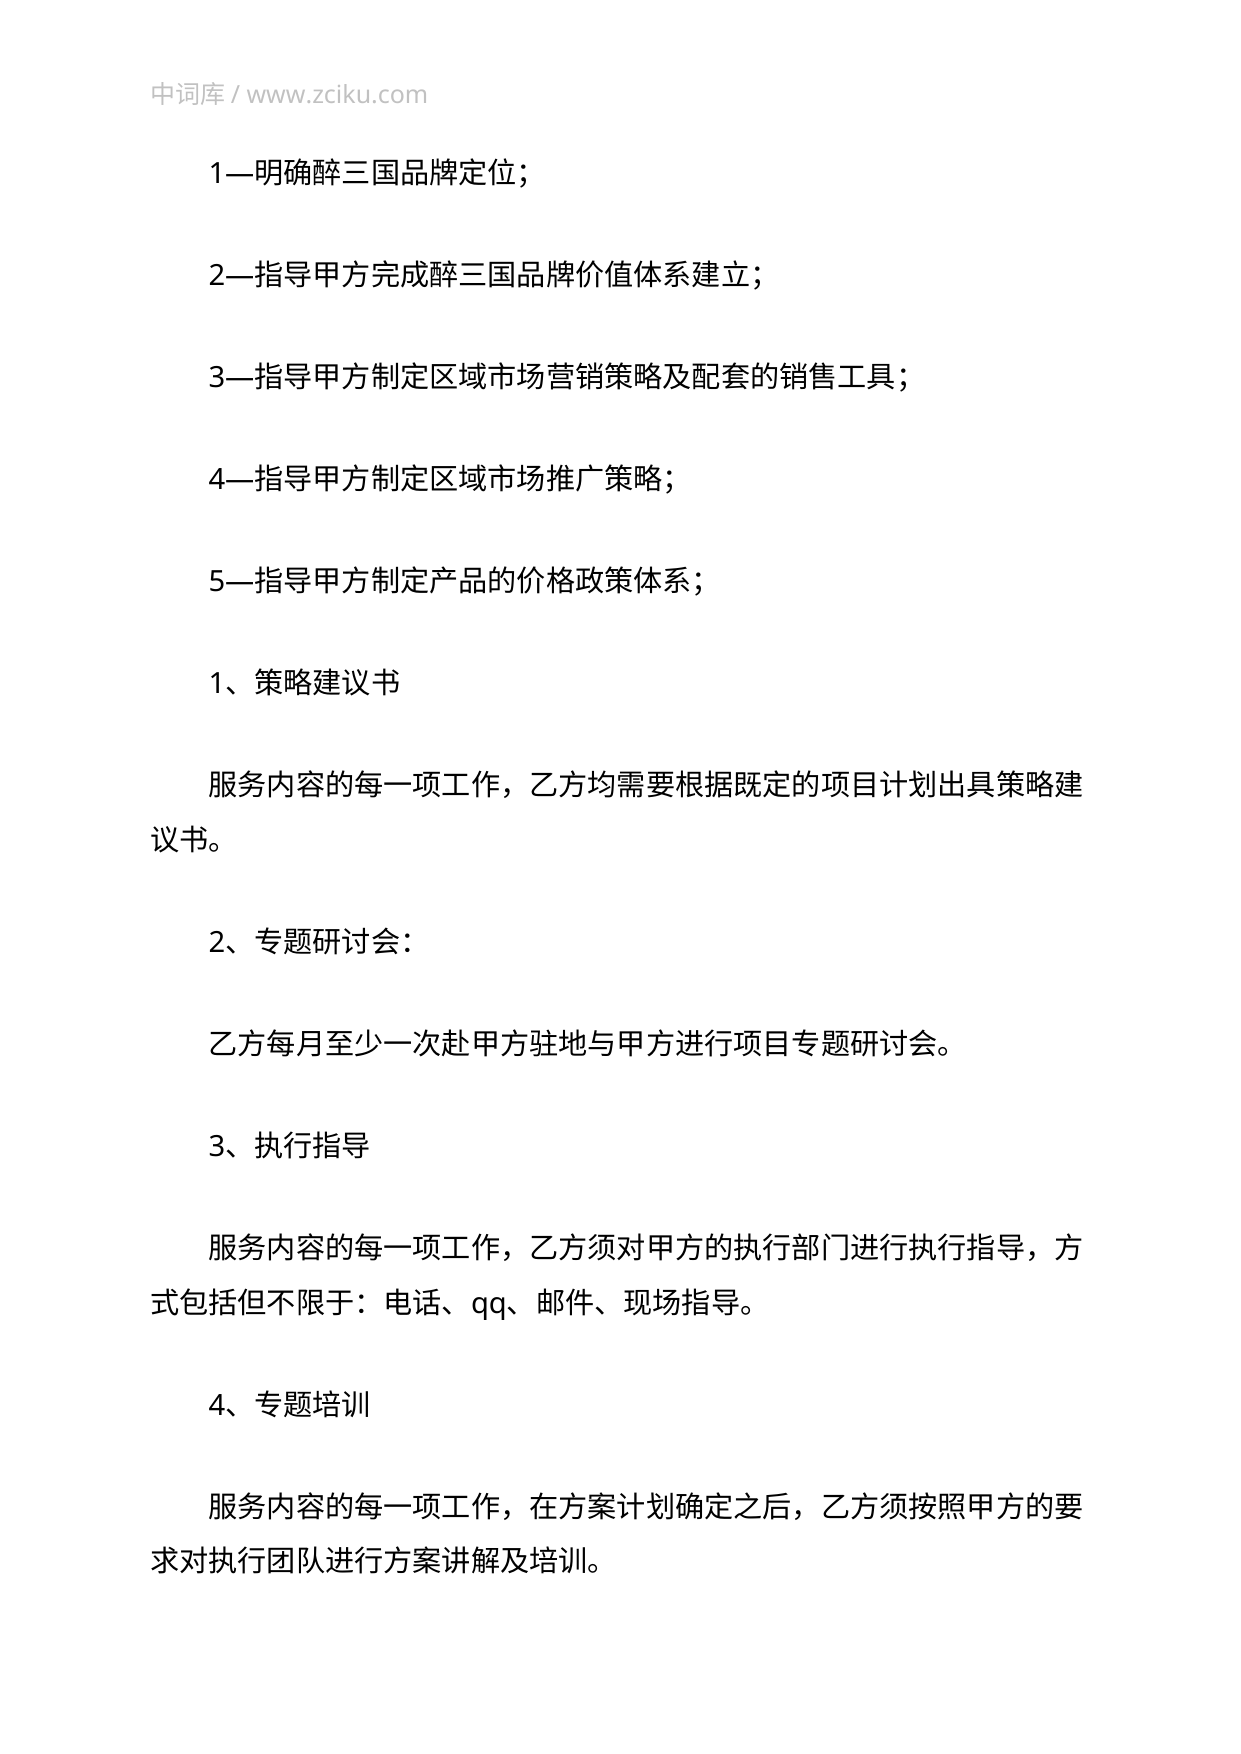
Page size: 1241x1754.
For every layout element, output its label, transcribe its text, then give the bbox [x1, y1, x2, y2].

text 服务内容的每一项工作，乙方均需要根据既定的项目计划出具策略建议书。 [150, 762, 1090, 859]
text 5—指导甲方制定产品的价格政策体系； [150, 558, 1090, 600]
text 1—明确醉三国品牌定位； [150, 150, 1090, 192]
text 服务内容的每一项工作，在方案计划确定之后，乙方须按照甲方的要求对执行团队进行方案讲解及培训。 [150, 1483, 1090, 1580]
text 服务内容的每一项工作，乙方须对甲方的执行部门进行执行指导，方式包括但不限于：电话、qq、邮件、现场指导。 [150, 1224, 1090, 1322]
text 3、执行指导 [150, 1122, 1090, 1165]
text 1、策略建议书 [150, 660, 1090, 702]
text 2—指导甲方完成醉三国品牌价值体系建立； [150, 252, 1090, 294]
text 3—指导甲方制定区域市场营销策略及配套的销售工具； [150, 354, 1090, 396]
text 乙方每月至少一次赴甲方驻地与甲方进行项目专题研讨会。 [150, 1021, 1090, 1063]
text 2、专题研讨会： [150, 918, 1090, 961]
text 4、专题培训 [150, 1381, 1090, 1423]
text 4—指导甲方制定区域市场推广策略； [150, 456, 1090, 498]
